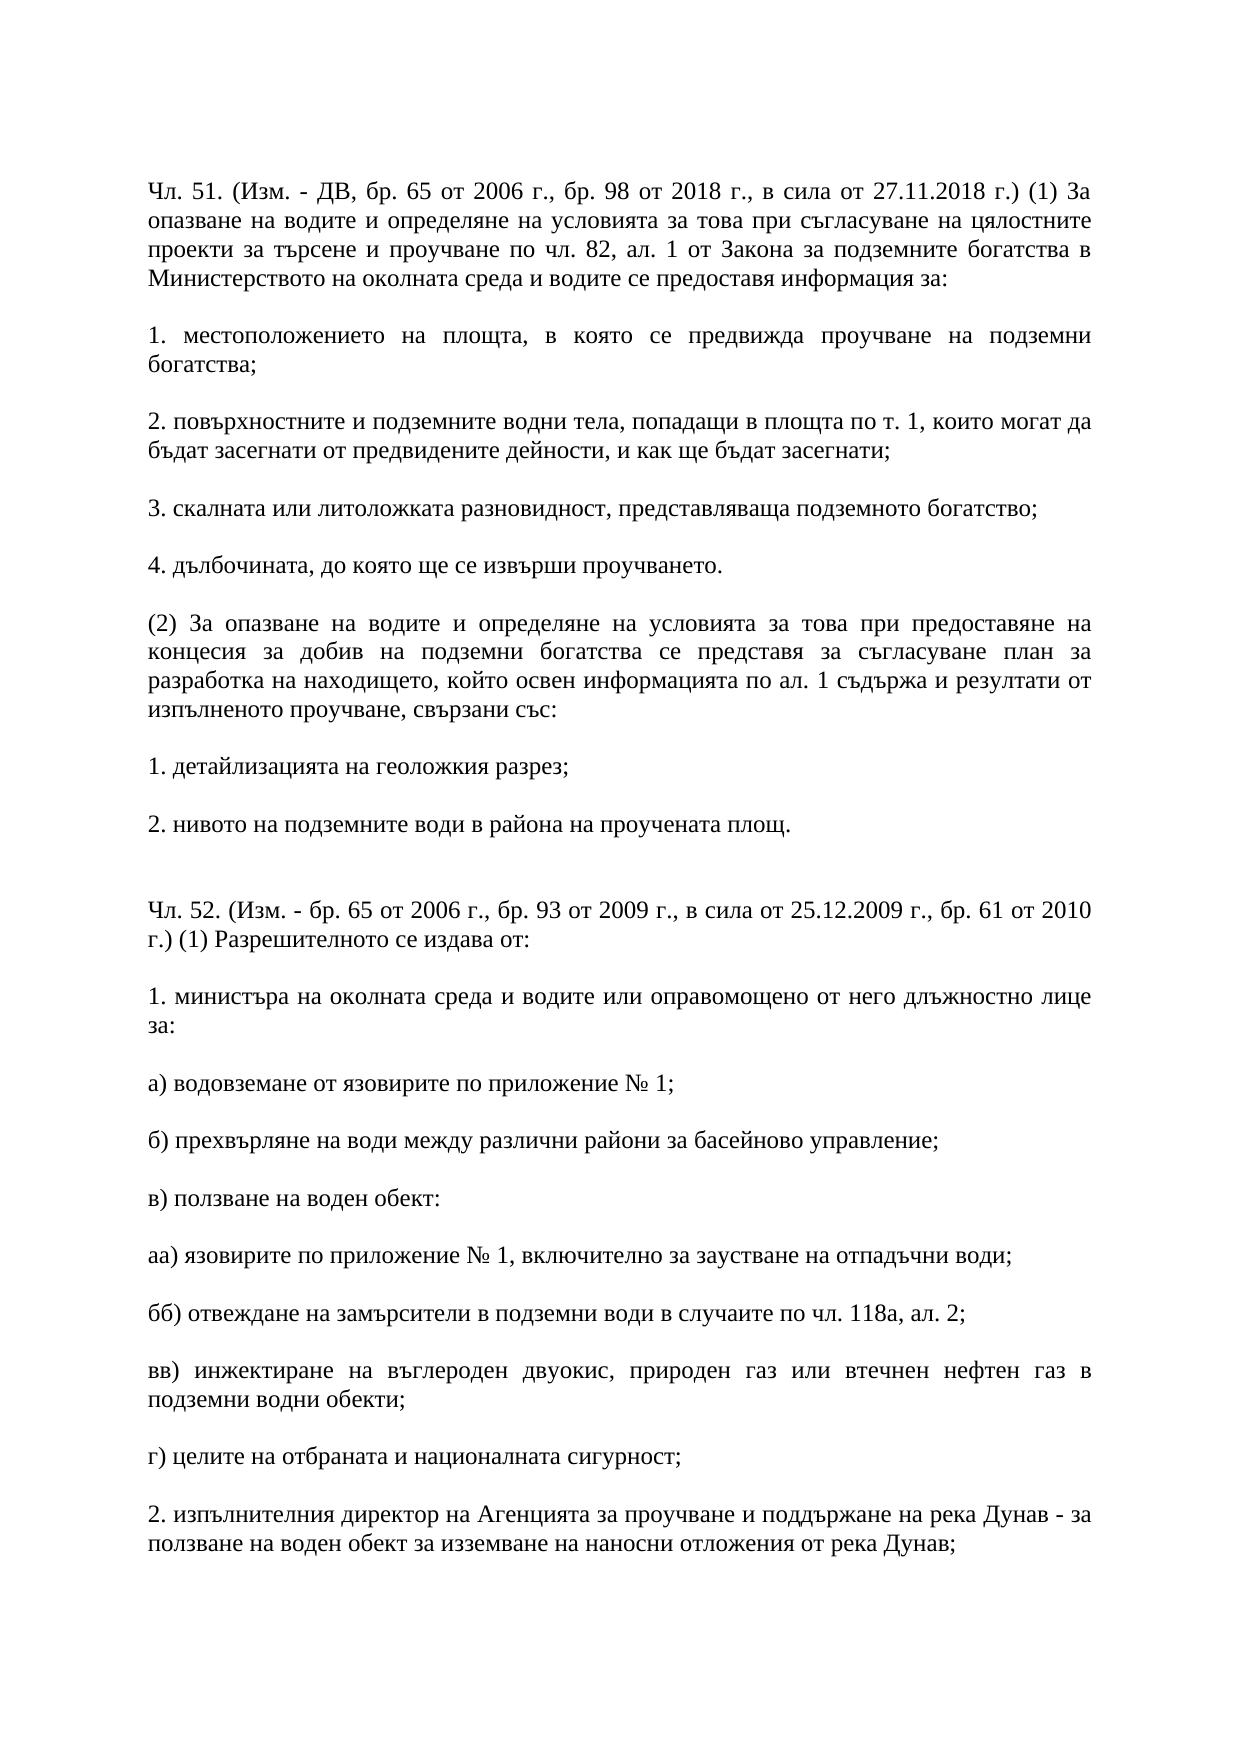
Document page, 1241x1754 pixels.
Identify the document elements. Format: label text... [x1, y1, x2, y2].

text 4. дълбочината, до която ще се извърши проучването. [148, 550, 1093, 579]
text 2. нивото на подземните води в района на проучената площ. [148, 809, 1093, 838]
text бб) отвеждане на замърсители в подземни води в случаите по чл. 118а, ал. 2; [148, 1298, 1093, 1326]
text 1. министъра на околната среда и водите или оправомощено от него длъжностно лице за: [148, 981, 1093, 1039]
text б) прехвърляне на води между различни райони за басейново управление; [148, 1125, 1093, 1154]
text 1. детайлизацията на геоложкия разрез; [148, 751, 1093, 780]
text г) целите на отбраната и националната сигурност; [148, 1441, 1093, 1470]
text в) ползване на воден обект: [148, 1183, 1093, 1211]
text (2) За опазване на водите и определяне на условията за това при предоставяне на концесия за добив на подземни богатства се представя за съгласуване план за разработка на находището, който освен информацията по ал. 1 съдържа и резултати от изпълненото проучване, свързани със: [148, 608, 1093, 723]
text Чл. 52. (Изм. - бр. 65 от 2006 г., бр. 93 от 2009 г., в сила от 25.12.2009 г., бр. 61 от 2010 г.) (1) Разрешителното се издава от: [148, 895, 1093, 953]
text Чл. 51. (Изм. - ДВ, бр. 65 от 2006 г., бр. 98 от 2018 г., в сила от 27.11.2018 г.) (1) За опазване на водите и определяне на условията за това при съгласуване на цялостните проекти за търсене и проучване по чл. 82, ал. 1 от Закона за подземните богатства в Министерството на околната среда и водите се предоставя информация за: [148, 176, 1093, 291]
text а) водовземане от язовирите по приложение № 1; [148, 1068, 1093, 1096]
text аа) язовирите по приложение № 1, включително за заустване на отпадъчни води; [148, 1240, 1093, 1269]
text 3. скалната или литоложката разновидност, представляваща подземното богатство; [148, 493, 1093, 521]
text 2. изпълнителния директор на Агенцията за проучване и поддържане на река Дунав - за ползване на воден обект за изземване на наносни отложения от река Дунав; [148, 1499, 1093, 1556]
text вв) инжектиране на въглероден двуокис, природен газ или втечнен нефтен газ в подземни водни обекти; [148, 1355, 1093, 1413]
text 2. повърхностните и подземните водни тела, попадащи в площта по т. 1, които могат да бъдат засегнати от предвидените дейности, и как ще бъдат засегнати; [148, 406, 1093, 464]
text 1. местоположението на площта, в която се предвижда проучване на подземни богатства; [148, 320, 1093, 378]
